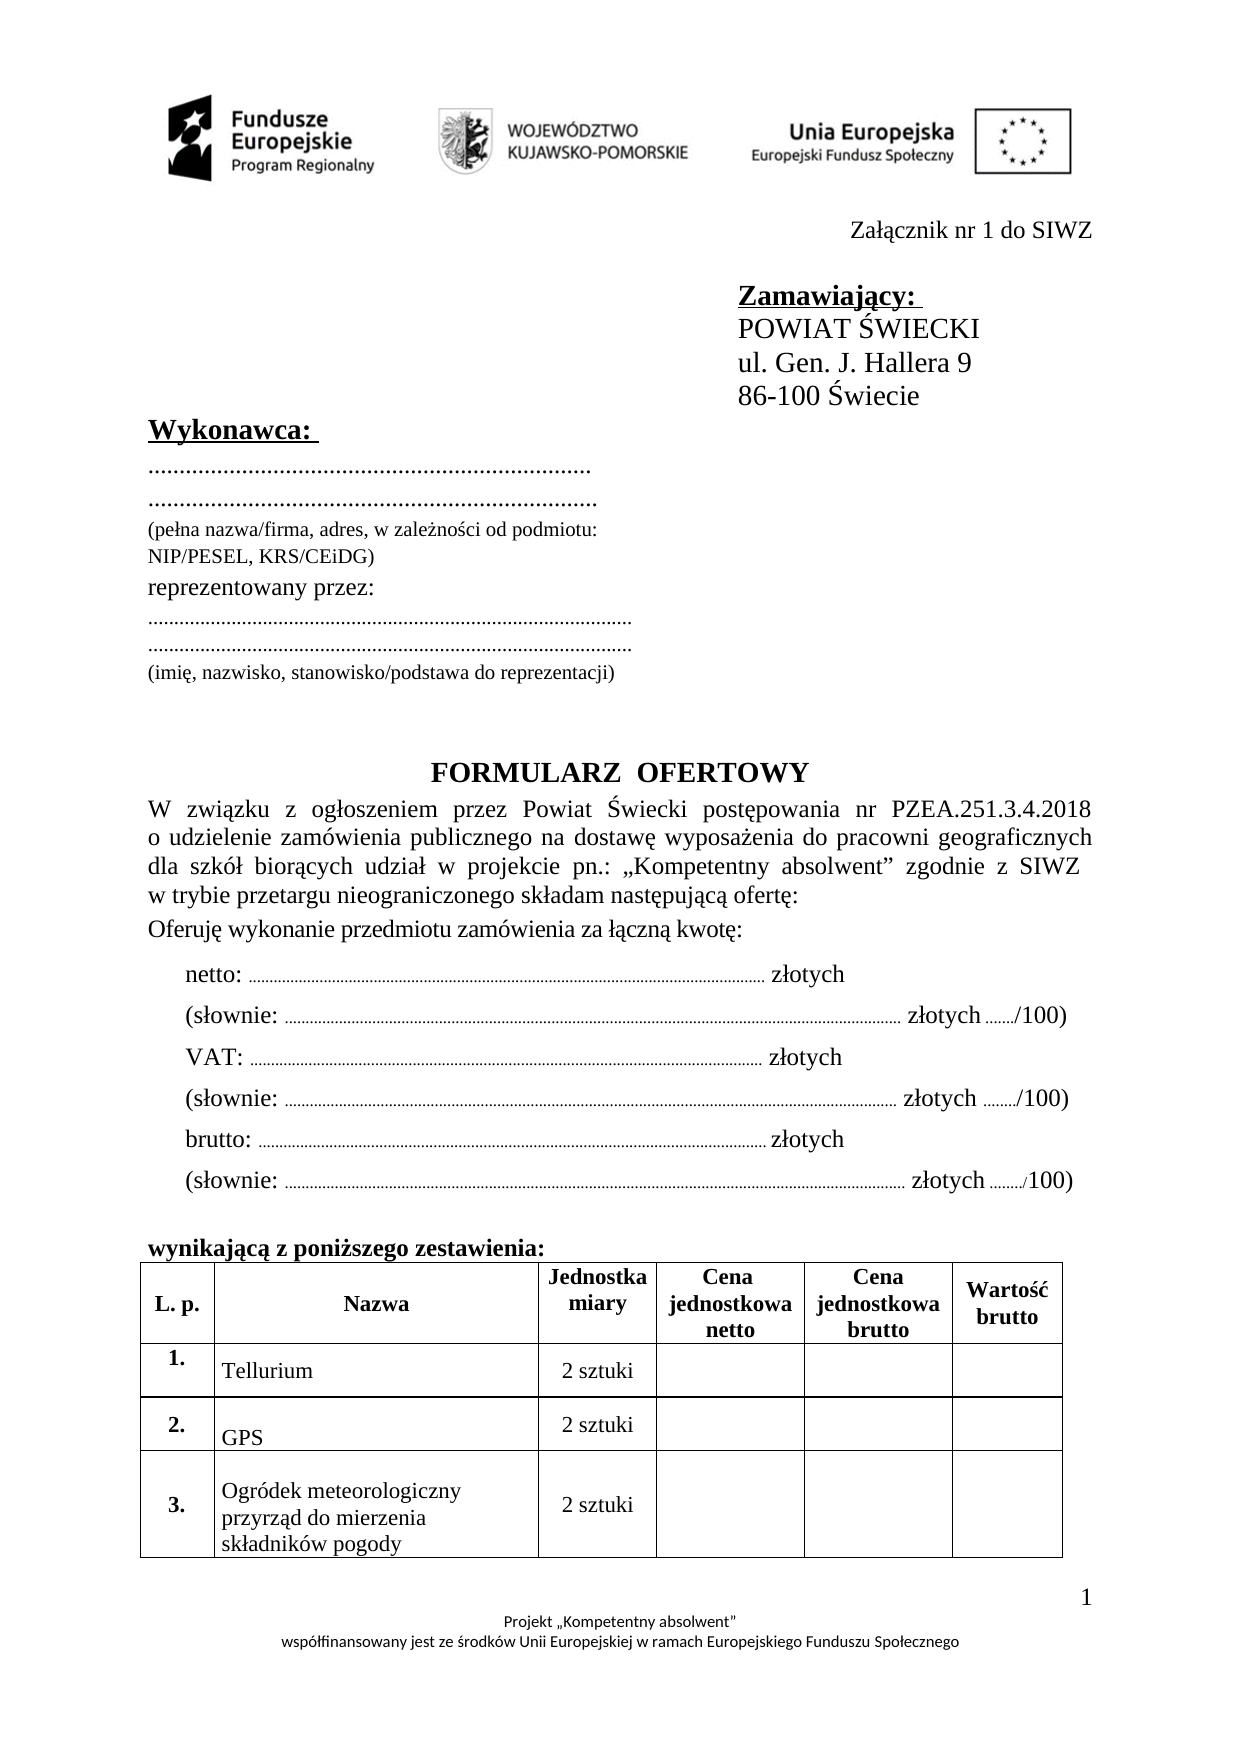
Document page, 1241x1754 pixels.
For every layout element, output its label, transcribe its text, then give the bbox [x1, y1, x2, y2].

table_header Jednostka miary [539, 1263, 656, 1343]
table_cell [953, 1451, 1062, 1557]
text (słownie: .................................................................................................................................................... złotych ......./100) [185, 1001, 1093, 1029]
table_cell [953, 1398, 1062, 1450]
table_header Cena jednostkowa netto [657, 1263, 804, 1343]
text FORMULARZ OFERTOWY [148, 755, 1093, 789]
table_cell [953, 1344, 1062, 1396]
table_cell 2 sztuki [539, 1451, 656, 1557]
table_cell [141, 1398, 214, 1450]
text (słownie: ................................................................................................................................................... złotych ......../100) [185, 1083, 1093, 1112]
table_header Wartość brutto [953, 1263, 1062, 1343]
text POWIAT ŚWIECKI [738, 311, 1093, 345]
table_header Nazwa [215, 1263, 538, 1343]
text wynikającą z poniższego zestawienia: [148, 1233, 1093, 1262]
text (słownie: ..................................................................................................................................................... złotych ......../100) [185, 1166, 1093, 1194]
table_cell 2 sztuki [539, 1344, 656, 1396]
text Oferuję wykonanie przedmiotu zamówienia za łączną kwotę: [148, 914, 1093, 942]
text (pełna nazwa/firma, adres, w zależności od podmiotu: NIP/PESEL, KRS/CEiDG) [148, 516, 1093, 568]
table_cell [805, 1344, 952, 1396]
table_cell GPS [215, 1398, 538, 1450]
table_header Cena jednostkowa brutto [805, 1263, 952, 1343]
text ....................................................................... [148, 450, 1093, 479]
text 86-100 Świecie [738, 378, 1093, 412]
table_cell [141, 1451, 214, 1557]
text Zamawiający: [738, 278, 1093, 311]
table_cell Tellurium [215, 1344, 538, 1396]
table_header L. p. [141, 1263, 214, 1343]
table_cell [805, 1451, 952, 1557]
table_cell Ogródek meteorologiczny przyrząd do mierzenia składników pogody [215, 1451, 538, 1557]
text Załącznik nr 1 do SIWZ [148, 215, 1093, 244]
table_cell [657, 1344, 804, 1396]
table_cell 2 sztuki [539, 1398, 656, 1450]
table_cell [805, 1398, 952, 1450]
text W związku z ogłoszeniem przez Powiat Świecki postępowania nr PZEA.251.3.4.2018 o udzielenie zamówienia publicznego na dostawę wyposażenia do pracowni geograficznych dla szkół biorących udział w projekcie pn.: „Kompetentny absolwent” zgodnie z SIWZ w trybie przetargu nieograniczonego składam następującą ofertę: [148, 794, 1093, 909]
text ............................................................................................. ............................................................................................. [148, 605, 1093, 656]
text ul. Gen. J. Hallera 9 [738, 345, 1093, 378]
table_cell [657, 1451, 804, 1557]
text brutto: .......................................................................................................................... złotych [185, 1124, 1093, 1153]
text ........................................................................ [148, 483, 1093, 512]
text (imię, nazwisko, stanowisko/podstawa do reprezentacji) [148, 660, 1093, 684]
text Wykonawca: [148, 412, 1093, 445]
table_cell [657, 1398, 804, 1450]
picture [147, 73, 1093, 203]
table_cell [141, 1344, 214, 1396]
text reprezentowany przez: [148, 572, 1093, 600]
text netto: ............................................................................................................................ złotych [185, 959, 1093, 988]
text VAT: ........................................................................................................................... złotych [185, 1042, 1093, 1071]
